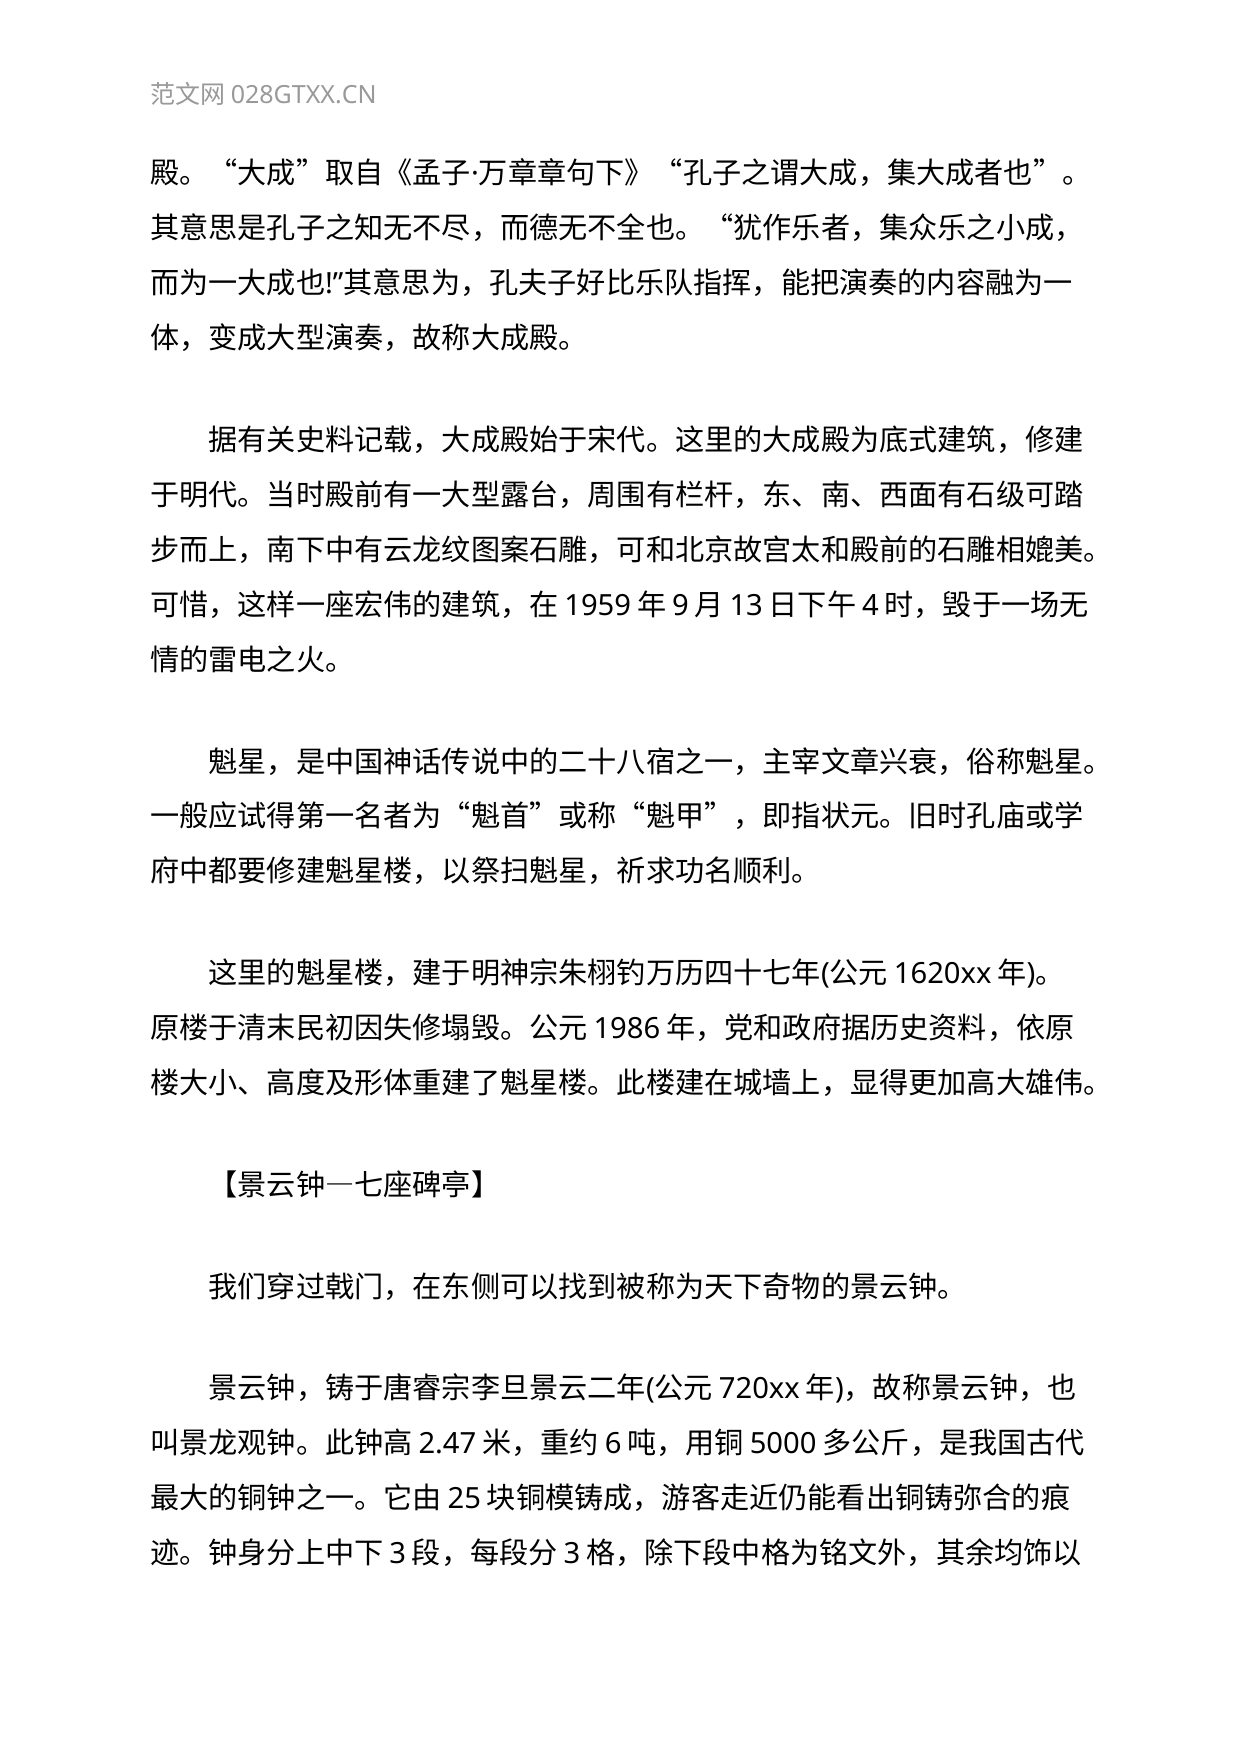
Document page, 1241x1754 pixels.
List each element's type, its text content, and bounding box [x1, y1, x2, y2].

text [150, 150, 1090, 357]
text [150, 1365, 1090, 1572]
text 魁星，是中国神话传说中的二十八宿之一，主宰文章兴衰，俗称魁星。一般应试得第一名者为“魁首”或称“魁甲”，即指状元。旧时孔庙或学府中都要修建魁星楼，以祭扫魁星，祈求功名顺利。 [150, 738, 1090, 890]
text 【景云钟—七座碑亭】 [150, 1161, 1090, 1204]
text 据有关史料记载，大成殿始于宋代。这里的大成殿为底式建筑，修建于明代。当时殿前有一大型露台，周围有栏杆，东、南、西面有石级可踏步而上，南下中有云龙纹图案石雕，可和北京故宫太和殿前的石雕相媲美。可惜，这样一座宏伟的建筑，在1959年9月13日下午4时，毁于一场无情的雷电之火。 [150, 417, 1090, 679]
text 我们穿过戟门，在东侧可以找到被称为天下奇物的景云钟。 [150, 1263, 1090, 1306]
text 这里的魁星楼，建于明神宗朱栩钓万历四十七年(公元1620xx年)。原楼于清末民初因失修塌毁。公元1986年，党和政府据历史资料，依原楼大小、高度及形体重建了魁星楼。此楼建在城墙上，显得更加高大雄伟。 [150, 950, 1090, 1102]
